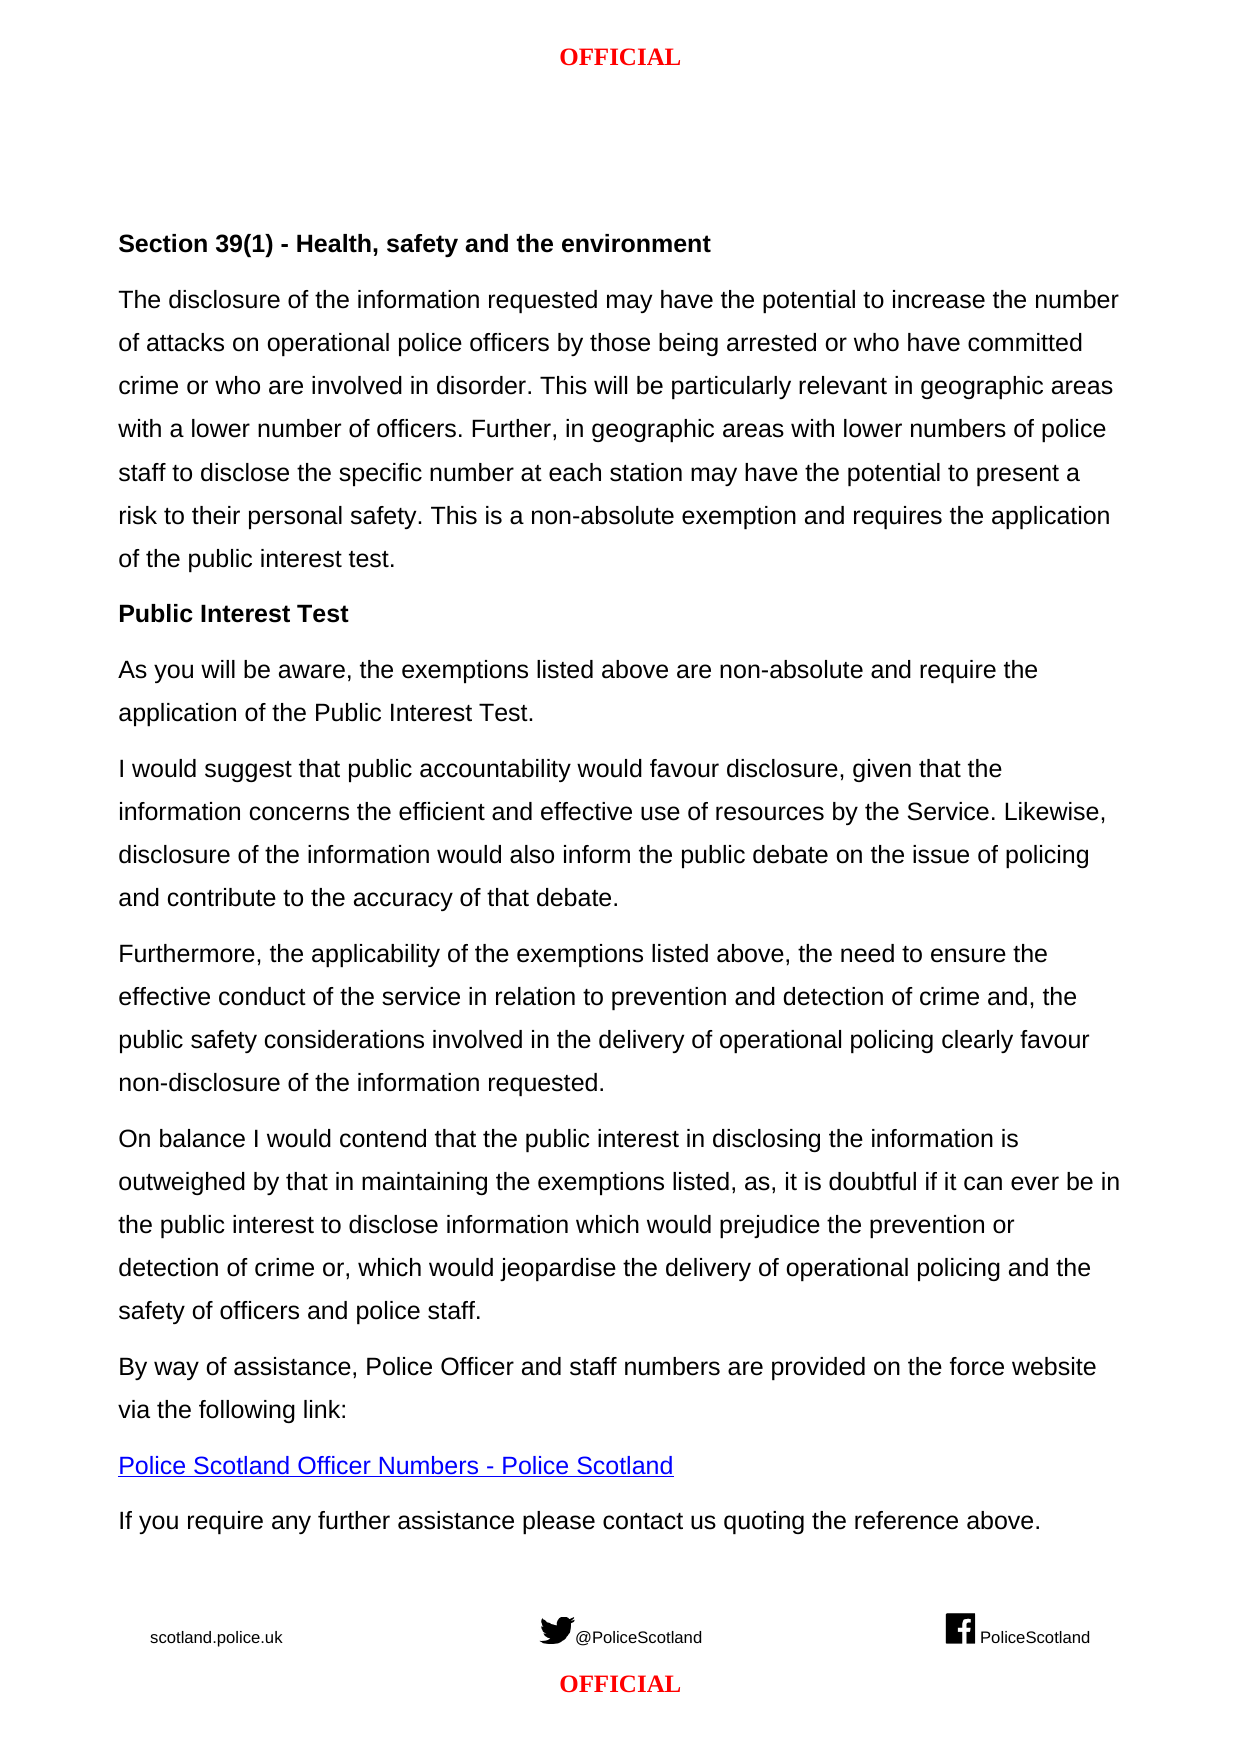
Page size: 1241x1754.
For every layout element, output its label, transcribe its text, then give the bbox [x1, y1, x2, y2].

text Police Scotland Officer Numbers - Police Scotland [118, 1451, 1122, 1479]
text On balance I would contend that the public interest in disclosing the information is outweighed by that in maintaining the exemptions listed, as, it is doubtful if it can ever be in the public interest to disclose information which would prejudice the prevention or detection of crime or, which would jeopardise the delivery of operational policing and the safety of officers and police staff. [118, 1124, 1122, 1325]
text By way of assistance, Police Officer and staff numbers are provided on the force website via the following link: [118, 1352, 1122, 1424]
text Furthermore, the applicability of the exemptions listed above, the need to ensure the effective conduct of the service in relation to prevention and detection of crime and, the public safety considerations involved in the delivery of operational policing clearly favour non-disclosure of the information requested. [118, 939, 1122, 1097]
text As you will be aware, the exemptions listed above are non-absolute and require the application of the Public Interest Test. [118, 655, 1122, 727]
text If you require any further assistance please contact us quoting the reference above. [118, 1506, 1122, 1535]
picture [538, 1617, 575, 1644]
text I would suggest that public accountability would favour disclosure, given that the information concerns the efficient and effective use of resources by the Service. Likewise, disclosure of the information would also inform the public debate on the issue of policing and contribute to the accuracy of that debate. [118, 754, 1122, 912]
text Public Interest Test [118, 599, 1122, 628]
text Section 39(1) - Health, safety and the environment [118, 229, 1122, 258]
picture [945, 1613, 976, 1644]
text The disclosure of the information requested may have the potential to increase the number of attacks on operational police officers by those being arrested or who have committed crime or who are involved in disorder. This will be particularly relevant in geographic areas with a lower number of officers. Further, in geographic areas with lower numbers of police staff to disclose the specific number at each station may have the potential to present a risk to their personal safety. This is a non-absolute exemption and requires the application of the public interest test. [118, 285, 1122, 572]
